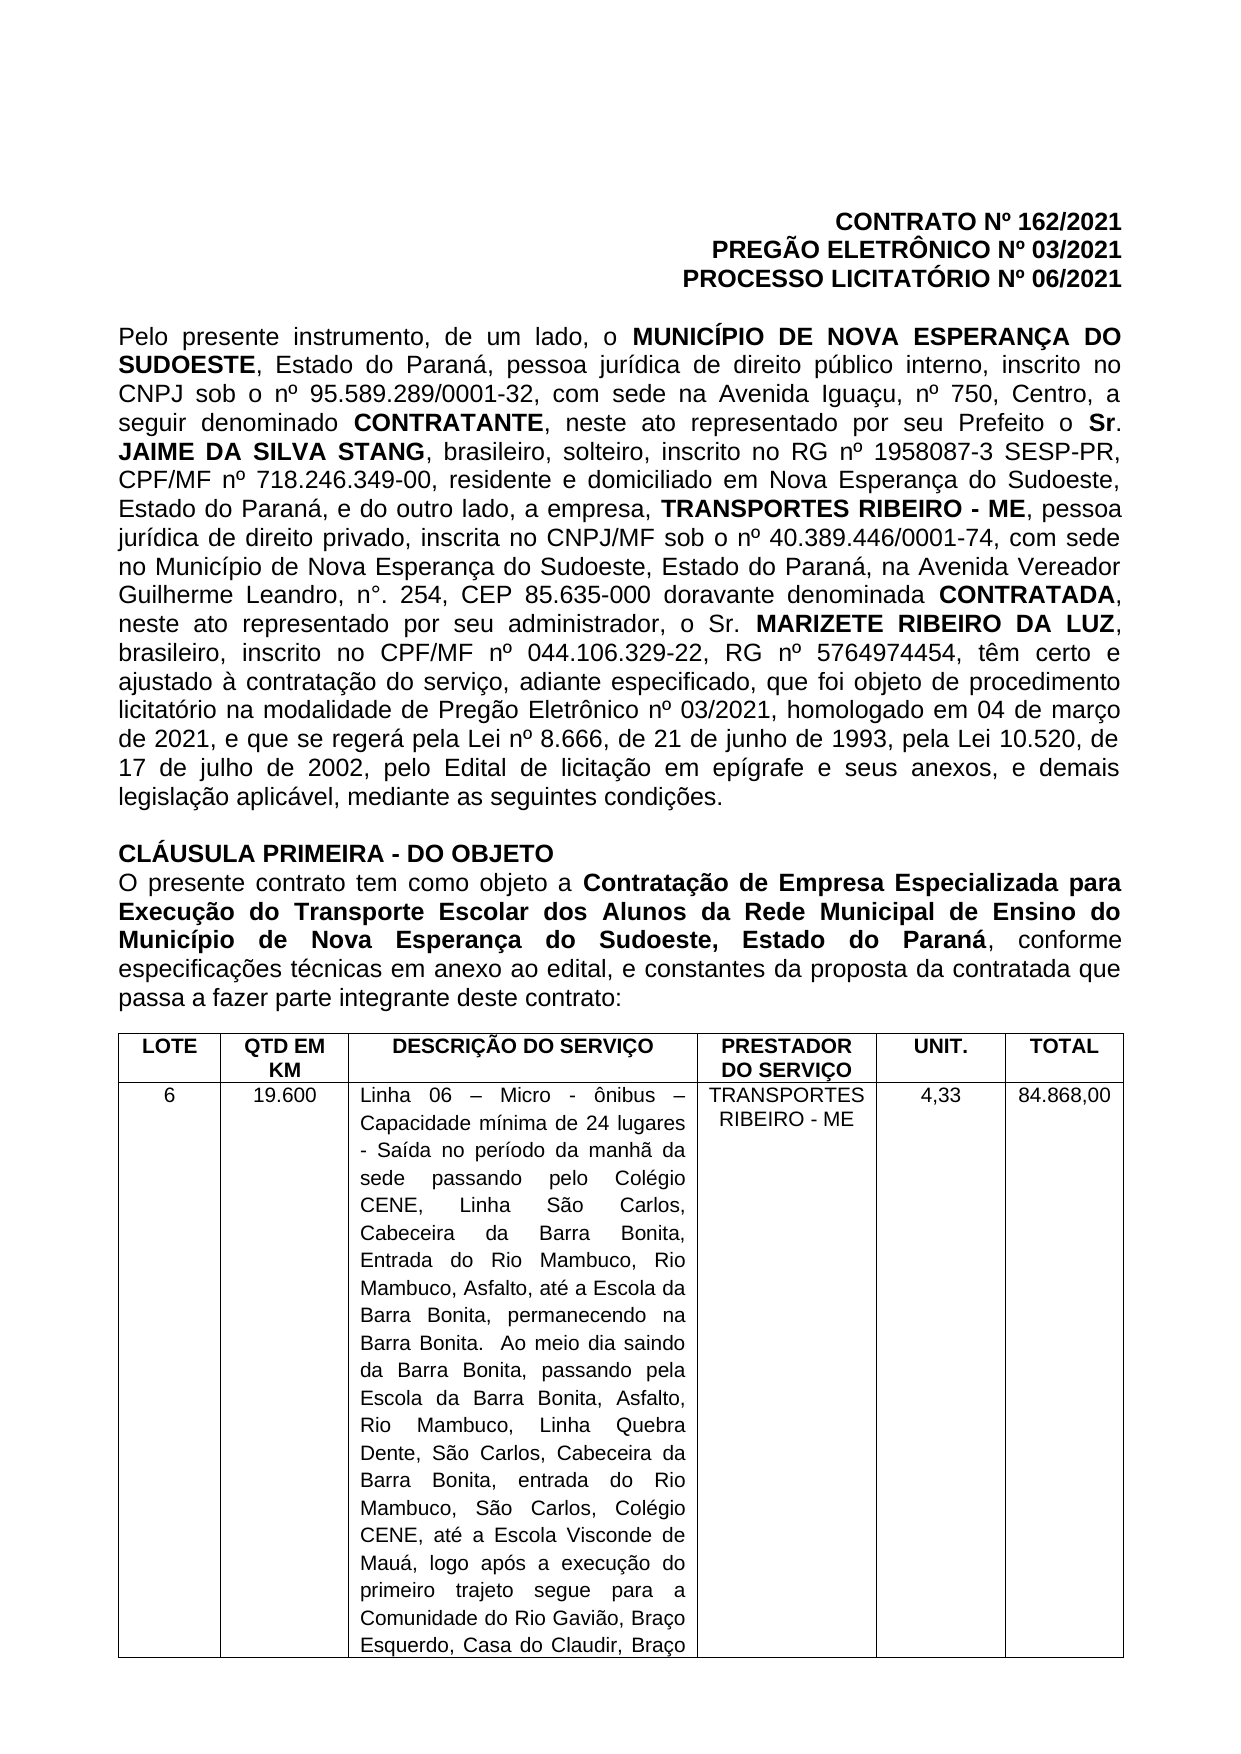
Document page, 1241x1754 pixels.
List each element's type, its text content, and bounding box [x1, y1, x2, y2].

table_header QTD EM KM [221, 1034, 348, 1082]
text CONTRATO Nº 162/2021 [118, 207, 1122, 236]
text CLÁUSULA PRIMEIRA - DO OBJETO [118, 839, 1122, 868]
table_header PRESTADOR DO SERVIÇO [698, 1034, 876, 1082]
text Pelo presente instrumento, de um lado, o MUNICÍPIO DE NOVA ESPERANÇA DO SUDOESTE, Estado do Paraná, pessoa jurídica de direito público interno, inscrito no CNPJ sob o nº 95.589.289/0001-32, com sede na Avenida Iguaçu, nº 750, Centro, a seguir denominado CONTRATANTE, neste ato representado por seu Prefeito o Sr. JAIME DA SILVA STANG, brasileiro, solteiro, inscrito no RG nº 1958087-3 SESP-PR, CPF/MF nº 718.246.349-00, residente e domiciliado em Nova Esperança do Sudoeste, Estado do Paraná, e do outro lado, a empresa, TRANSPORTES RIBEIRO - ME, pessoa jurídica de direito privado, inscrita no CNPJ/MF sob o nº 40.389.446/0001-74, com sede no Município de Nova Esperança do Sudoeste, Estado do Paraná, na Avenida Vereador Guilherme Leandro, n°. 254, CEP 85.635-000 doravante denominada CONTRATADA, neste ato representado por seu administrador, o Sr. MARIZETE RIBEIRO DA LUZ, brasileiro, inscrito no CPF/MF nº 044.106.329-22, RG nº 5764974454, têm certo e ajustado à contratação do serviço, adiante especificado, que foi objeto de procedimento licitatório na modalidade de Pregão Eletrônico nº 03/2021, homologado em 04 de março de 2021, e que se regerá pela Lei nº 8.666, de 21 de junho de 1993, pela Lei 10.520, de 17 de julho de 2002, pelo Edital de licitação em epígrafe e seus anexos, e demais legislação aplicável, mediante as seguintes condições. [118, 322, 1122, 811]
table_cell 84.868,00 [1006, 1083, 1123, 1657]
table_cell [349, 1083, 697, 1657]
table_cell 6 [119, 1083, 220, 1657]
list O presente contrato tem como objeto a Contratação de Empresa Especializada para Execução do Transporte Escolar dos Alunos da Rede Municipal de Ensino do Município de Nova Esperança do Sudoeste, Estado do Paraná, conforme especificações técnicas em anexo ao edital, e constantes da proposta da contratada que passa a fazer parte integrante deste contrato: [118, 868, 1122, 1012]
table_cell 19.600 [221, 1083, 348, 1657]
table_header UNIT. [877, 1034, 1005, 1082]
table_header TOTAL [1006, 1034, 1123, 1082]
text PROCESSO LICITATÓRIO Nº 06/2021 [118, 264, 1122, 293]
table_header LOTE [119, 1034, 220, 1082]
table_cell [698, 1083, 876, 1657]
table_header DESCRIÇÃO DO SERVIÇO [349, 1034, 697, 1082]
text PREGÃO ELETRÔNICO Nº 03/2021 [118, 236, 1122, 264]
table_cell 4,33 [877, 1083, 1005, 1657]
